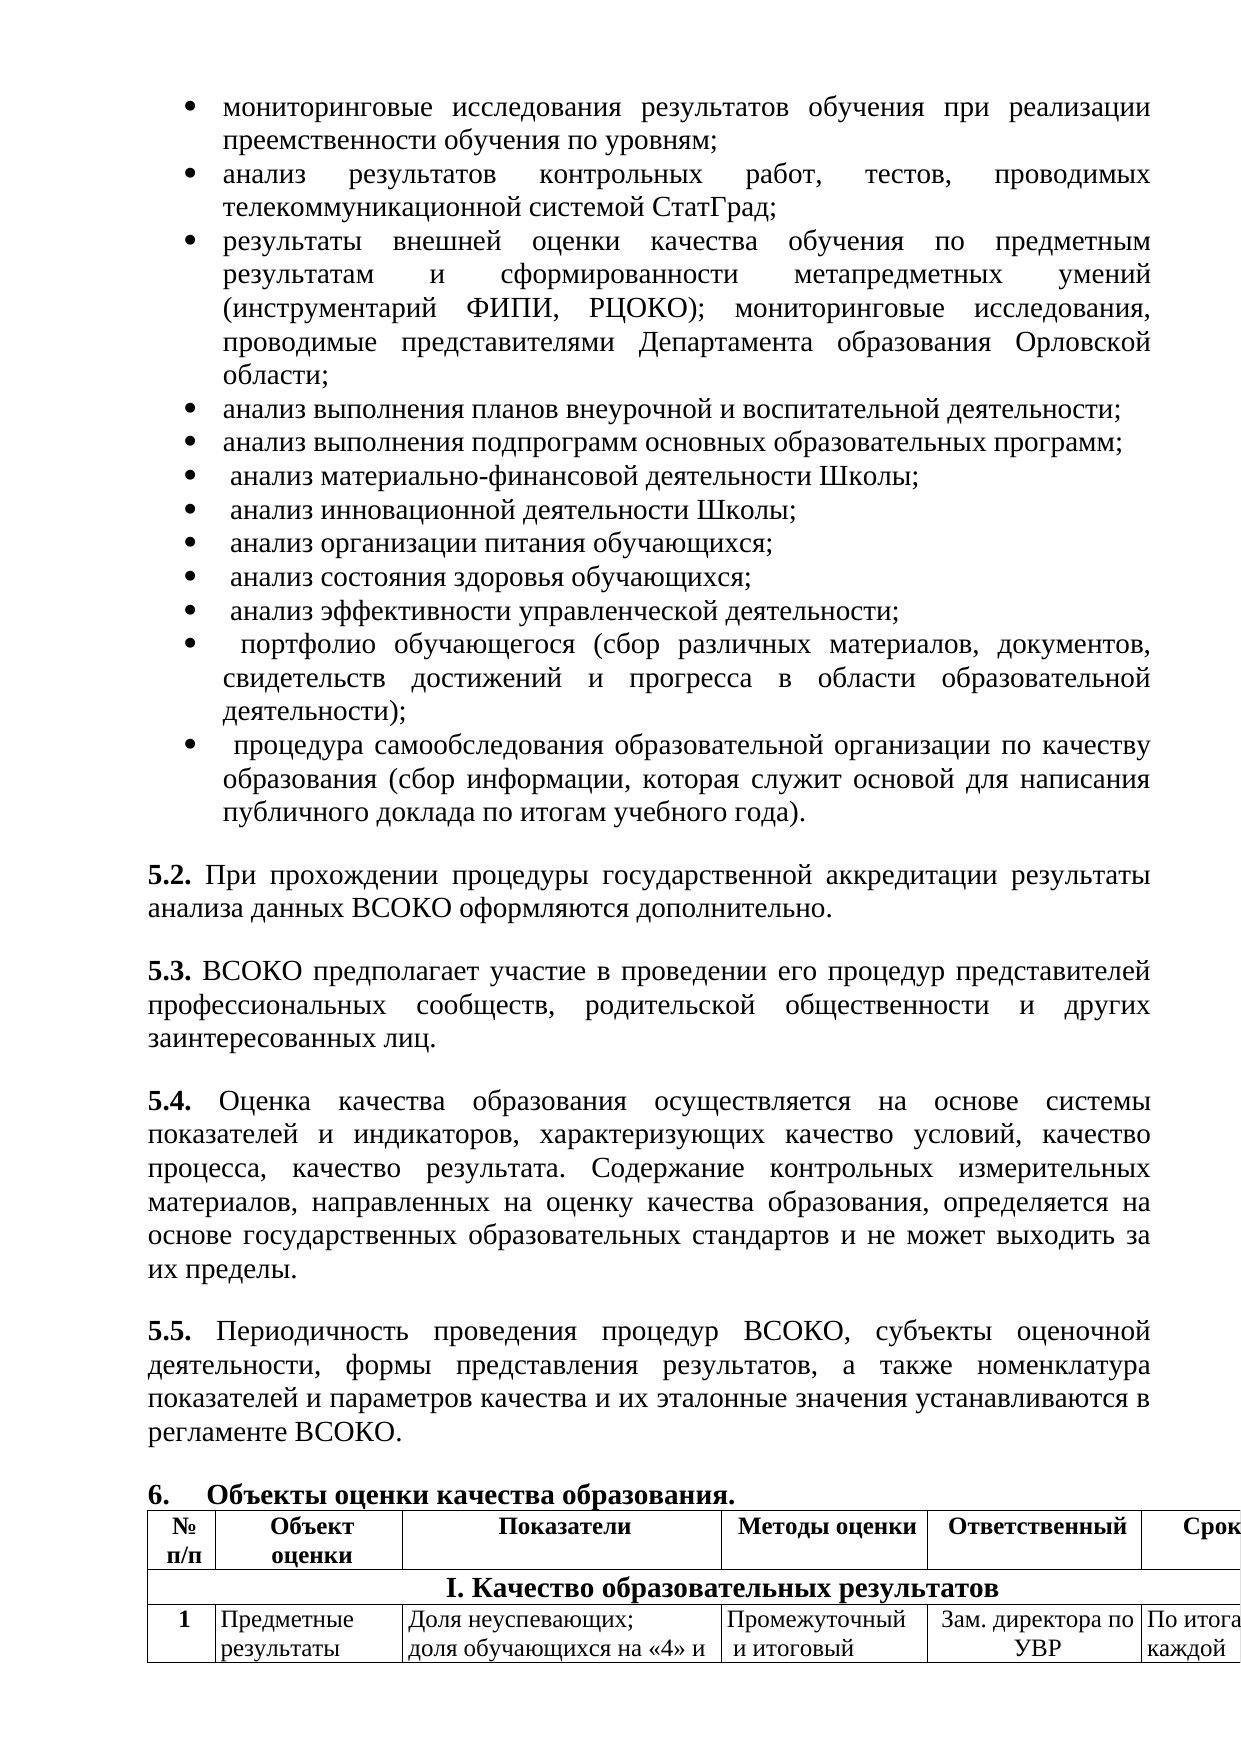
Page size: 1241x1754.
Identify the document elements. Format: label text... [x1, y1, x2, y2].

text 5.2. При прохождении процедуры государственной аккредитации результаты анализа данных ВСОКО оформляются дополнительно. [148, 1178, 1152, 1245]
text 5.4. Оценка качества образования осуществляется на основе системы показателей и индикаторов, характеризующих качество условий, качество процесса, качество результата. Содержание контрольных измерительных материалов, направленных на оценку качества образования, определяется на основе государственных образовательных стандартов и не может выходить за их пределы. [148, 1404, 1152, 1605]
list результаты внешней оценки качества обучения по предметным результатам и сформированности метапредметных умений (инструментарий ФИПИ, РЦОКО); мониторинговые исследования, проводимые представителями Департамента образования Орловской области; [185, 281, 1152, 449]
list анализ инновационной деятельности Школы; [185, 667, 1152, 700]
list анализ результатов контрольных работ, тестов, проводимых телекоммуникационной системой СтатГрад; [185, 185, 1152, 252]
list анализ организации питания обучающихся; [185, 729, 1152, 763]
list анализ выполнения подпрограмм основных образовательных программ; [185, 541, 1152, 575]
list анализ состояния здоровья обучающихся; [185, 792, 1152, 826]
list анализ выполнения планов внеурочной и воспитательной деятельности; [185, 478, 1152, 512]
list анализ материально-финансовой деятельности Школы; [185, 604, 1152, 638]
text 5.3. ВСОКО предполагает участие в проведении его процедур представителей профессиональных сообществ, родительской общественности и других заинтересованных лиц. [148, 1274, 1152, 1375]
list процедура самообследования образовательной организации по качеству образования (сбор информации, которая служит основой для написания публичного доклада по итогам учебного года). [185, 1048, 1152, 1149]
list мониторинговые исследования результатов обучения при реализации преемственности обучения по уровням; [185, 89, 1152, 156]
list портфолио обучающегося (сбор различных материалов, документов, свидетельств достижений и прогресса в области образовательной деятельности); [185, 918, 1152, 1019]
list анализ эффективности управленческой деятельности; [185, 855, 1152, 889]
